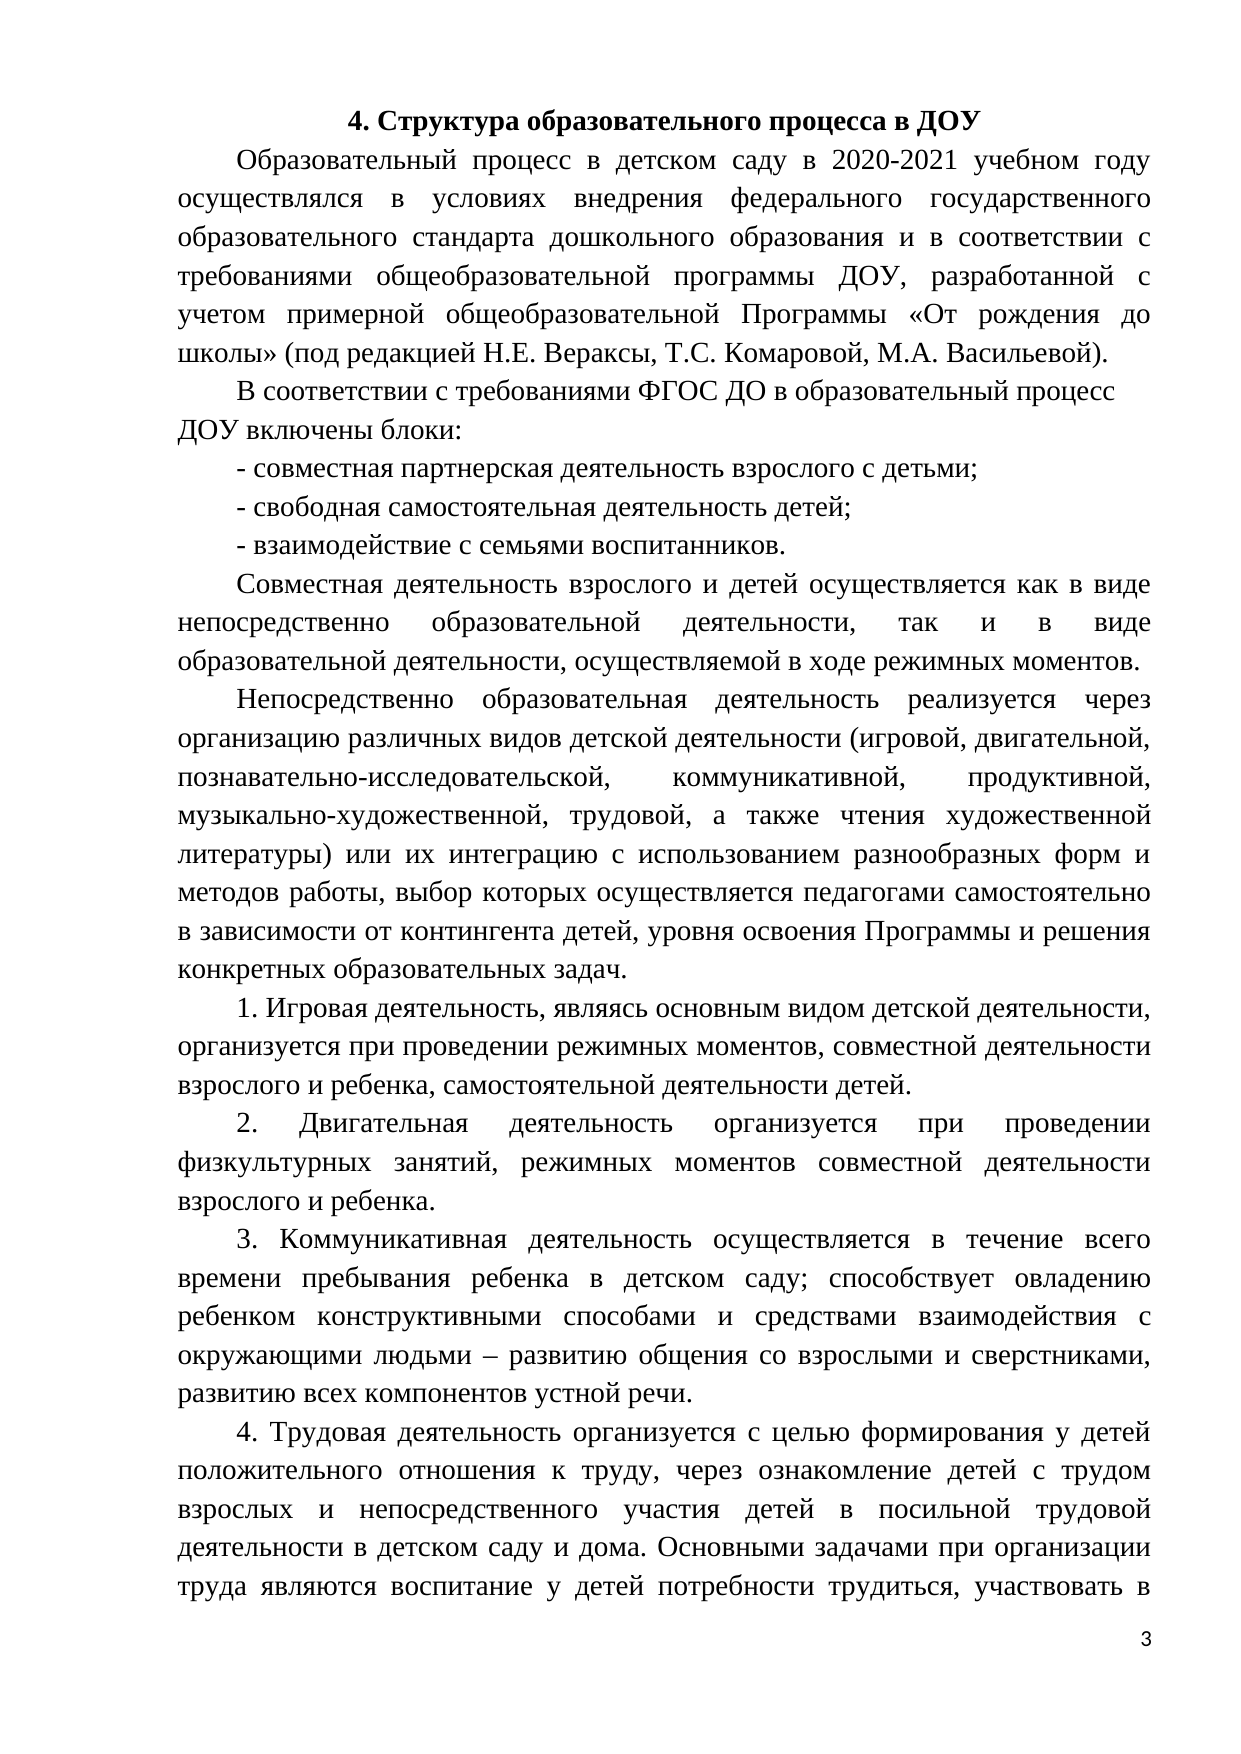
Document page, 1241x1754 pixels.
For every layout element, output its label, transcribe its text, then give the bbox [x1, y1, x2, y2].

text - взаимодействие с семьями воспитанников. [177, 527, 1152, 561]
text Непосредственно образовательная деятельность реализуется через организацию различных видов детской деятельности (игровой, двигательной, познавательно-исследовательской, коммуникативной, продуктивной, музыкально-художественной, трудовой, а также чтения художественной литературы) или их интеграцию с использованием разнообразных форм и методов работы, выбор которых осуществляется педагогами самостоятельно в зависимости от контингента детей, уровня освоения Программы и решения конкретных образовательных задач. [177, 682, 1152, 985]
text 2. Двигательная деятельность организуется при проведении физкультурных занятий, режимных моментов совместной деятельности взрослого и ребенка. [177, 1106, 1152, 1216]
text В соответствии с требованиями ФГОС ДО в образовательный процесс [177, 373, 1152, 407]
text 1. Игровая деятельность, являясь основным видом детской деятельности, организуется при проведении режимных моментов, совместной деятельности взрослого и ребенка, самостоятельной деятельности детей. [177, 990, 1152, 1101]
text - совместная партнерская деятельность взрослого с детьми; [177, 450, 1152, 484]
text Образовательный процесс в детском саду в 2020-2021 учебном году осуществлялся в условиях внедрения федерального государственного образовательного стандарта дошкольного образования и в соответствии с требованиями общеобразовательной программы ДОУ, разработанной с учетом примерной общеобразовательной Программы «От рождения до школы» (под редакцией Н.Е. Вераксы, Т.С. Комаровой, М.А. Васильевой). [177, 142, 1152, 368]
text - свободная самостоятельная деятельность детей; [177, 489, 1152, 522]
text 4. Структура образовательного процесса в ДОУ [177, 103, 1152, 137]
text Совместная деятельность взрослого и детей осуществляется как в виде непосредственно образовательной деятельности, так и в виде образовательной деятельности, осуществляемой в ходе режимных моментов. [177, 566, 1152, 677]
text 3. Коммуникативная деятельность осуществляется в течение всего времени пребывания ребенка в детском саду; способствует овладению ребенком конструктивными способами и средствами взаимодействия с окружающими людьми – развитию общения со взрослыми и сверстниками, развитию всех компонентов устной речи. [177, 1221, 1152, 1409]
text ДОУ включены блоки: [177, 412, 1152, 445]
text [177, 1414, 1152, 1602]
